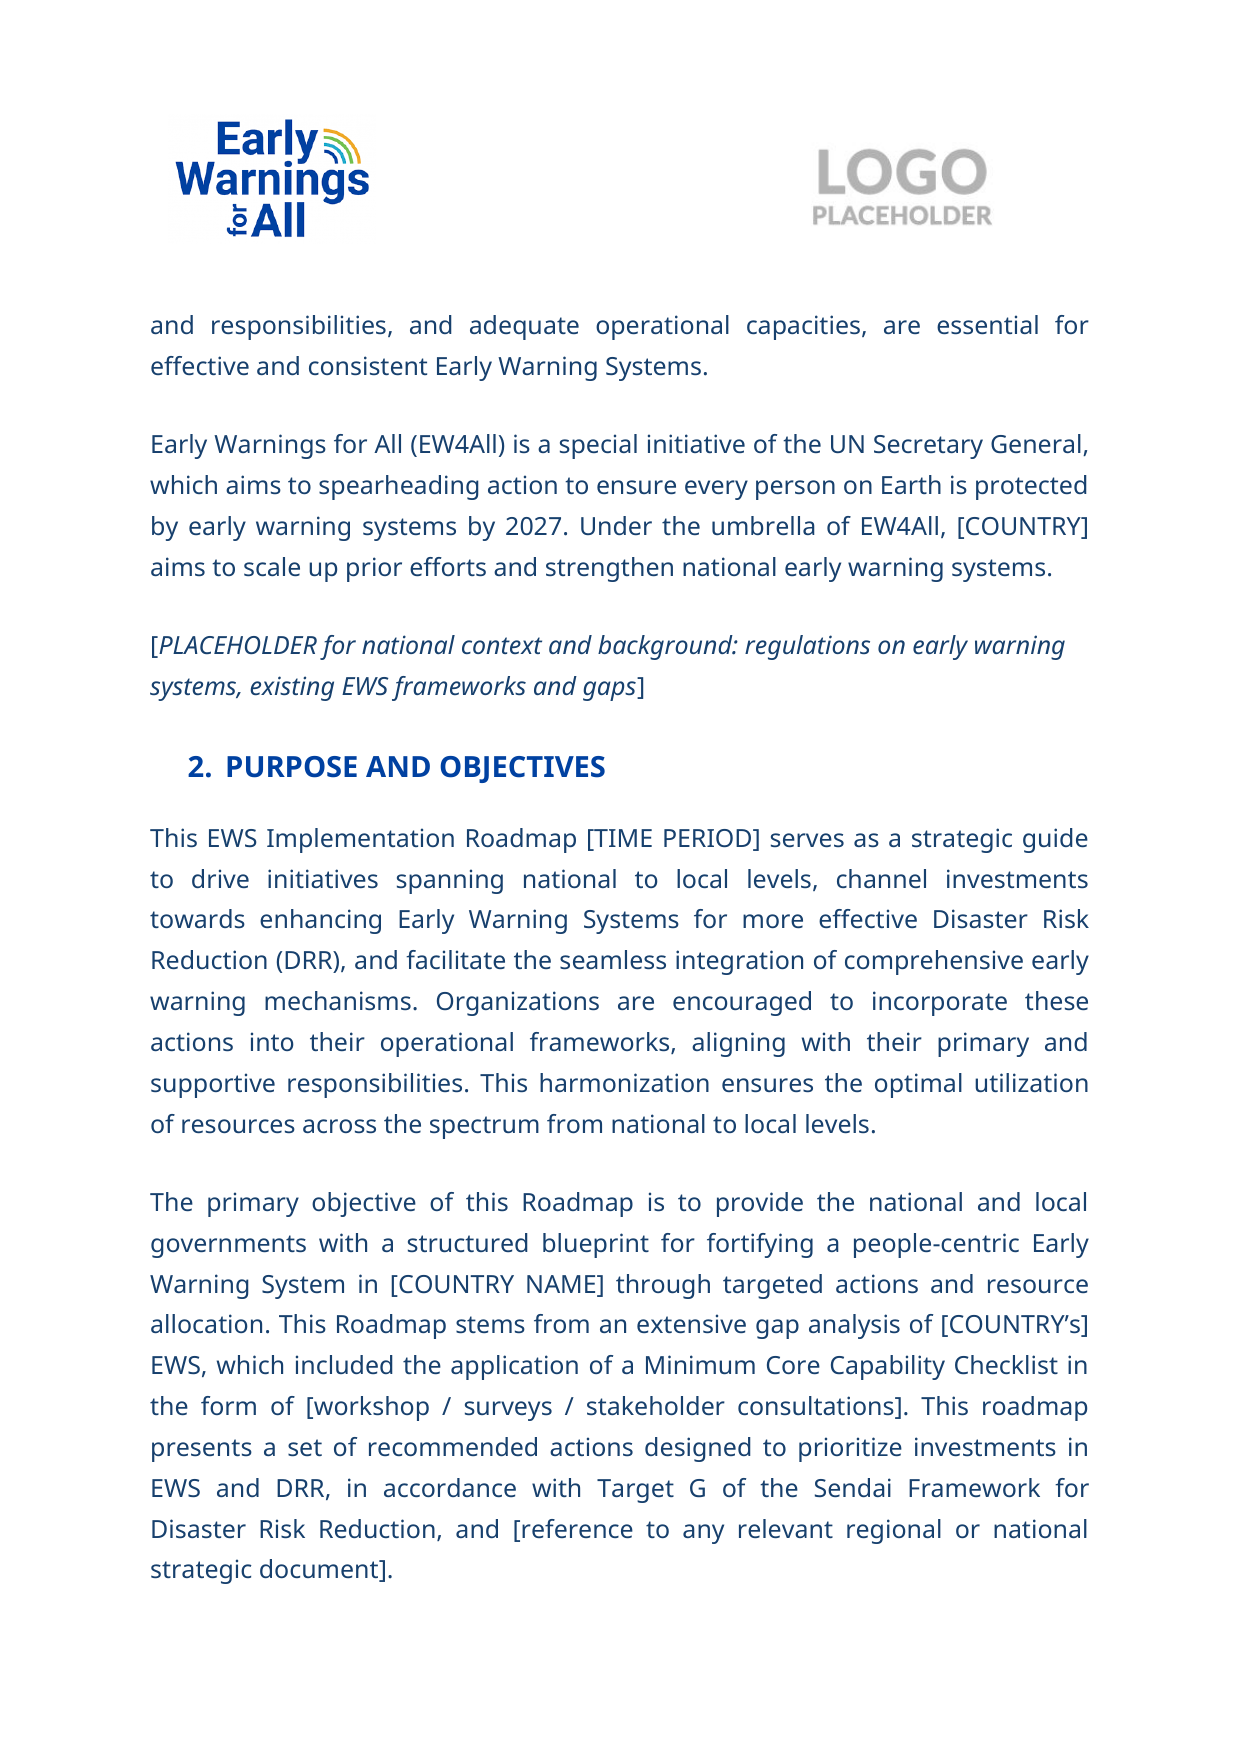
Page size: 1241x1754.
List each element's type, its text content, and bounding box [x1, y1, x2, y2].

picture [786, 68, 1020, 308]
picture [167, 114, 377, 244]
subtitle Purpose and objectives [187, 747, 1090, 786]
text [150, 150, 1090, 382]
text Early Warnings for All (EW4All) is a special initiative of the UN Secretary General, which aims to spearheading action to ensure every person on Earth is protected by early warning systems by 2027. Under the umbrella of EW4All, [COUNTRY] aims to scale up prior efforts and strengthen national early warning systems. [150, 427, 1090, 583]
text [PLACEHOLDER for national context and background: regulations on early warning systems, existing EWS frameworks and gaps] [150, 628, 1090, 702]
text The primary objective of this Roadmap is to provide the national and local governments with a structured blueprint for fortifying a people-centric Early Warning System in [COUNTRY NAME] through targeted actions and resource allocation. This Roadmap stems from an extensive gap analysis of [COUNTRY’s] EWS, which included the application of a Minimum Core Capability Checklist in the form of [workshop / surveys / stakeholder consultations]. This roadmap presents a set of recommended actions designed to prioritize investments in EWS and DRR, in accordance with Target G of the Sendai Framework for Disaster Risk Reduction, and [reference to any relevant regional or national strategic document]. [150, 1185, 1090, 1586]
text This EWS Implementation Roadmap [TIME PERIOD] serves as a strategic guide to drive initiatives spanning national to local levels, channel investments towards enhancing Early Warning Systems for more effective Disaster Risk Reduction (DRR), and facilitate the seamless integration of comprehensive early warning mechanisms. Organizations are encouraged to incorporate these actions into their operational frameworks, aligning with their primary and supportive responsibilities. This harmonization ensures the optimal utilization of resources across the spectrum from national to local levels. [150, 821, 1090, 1140]
